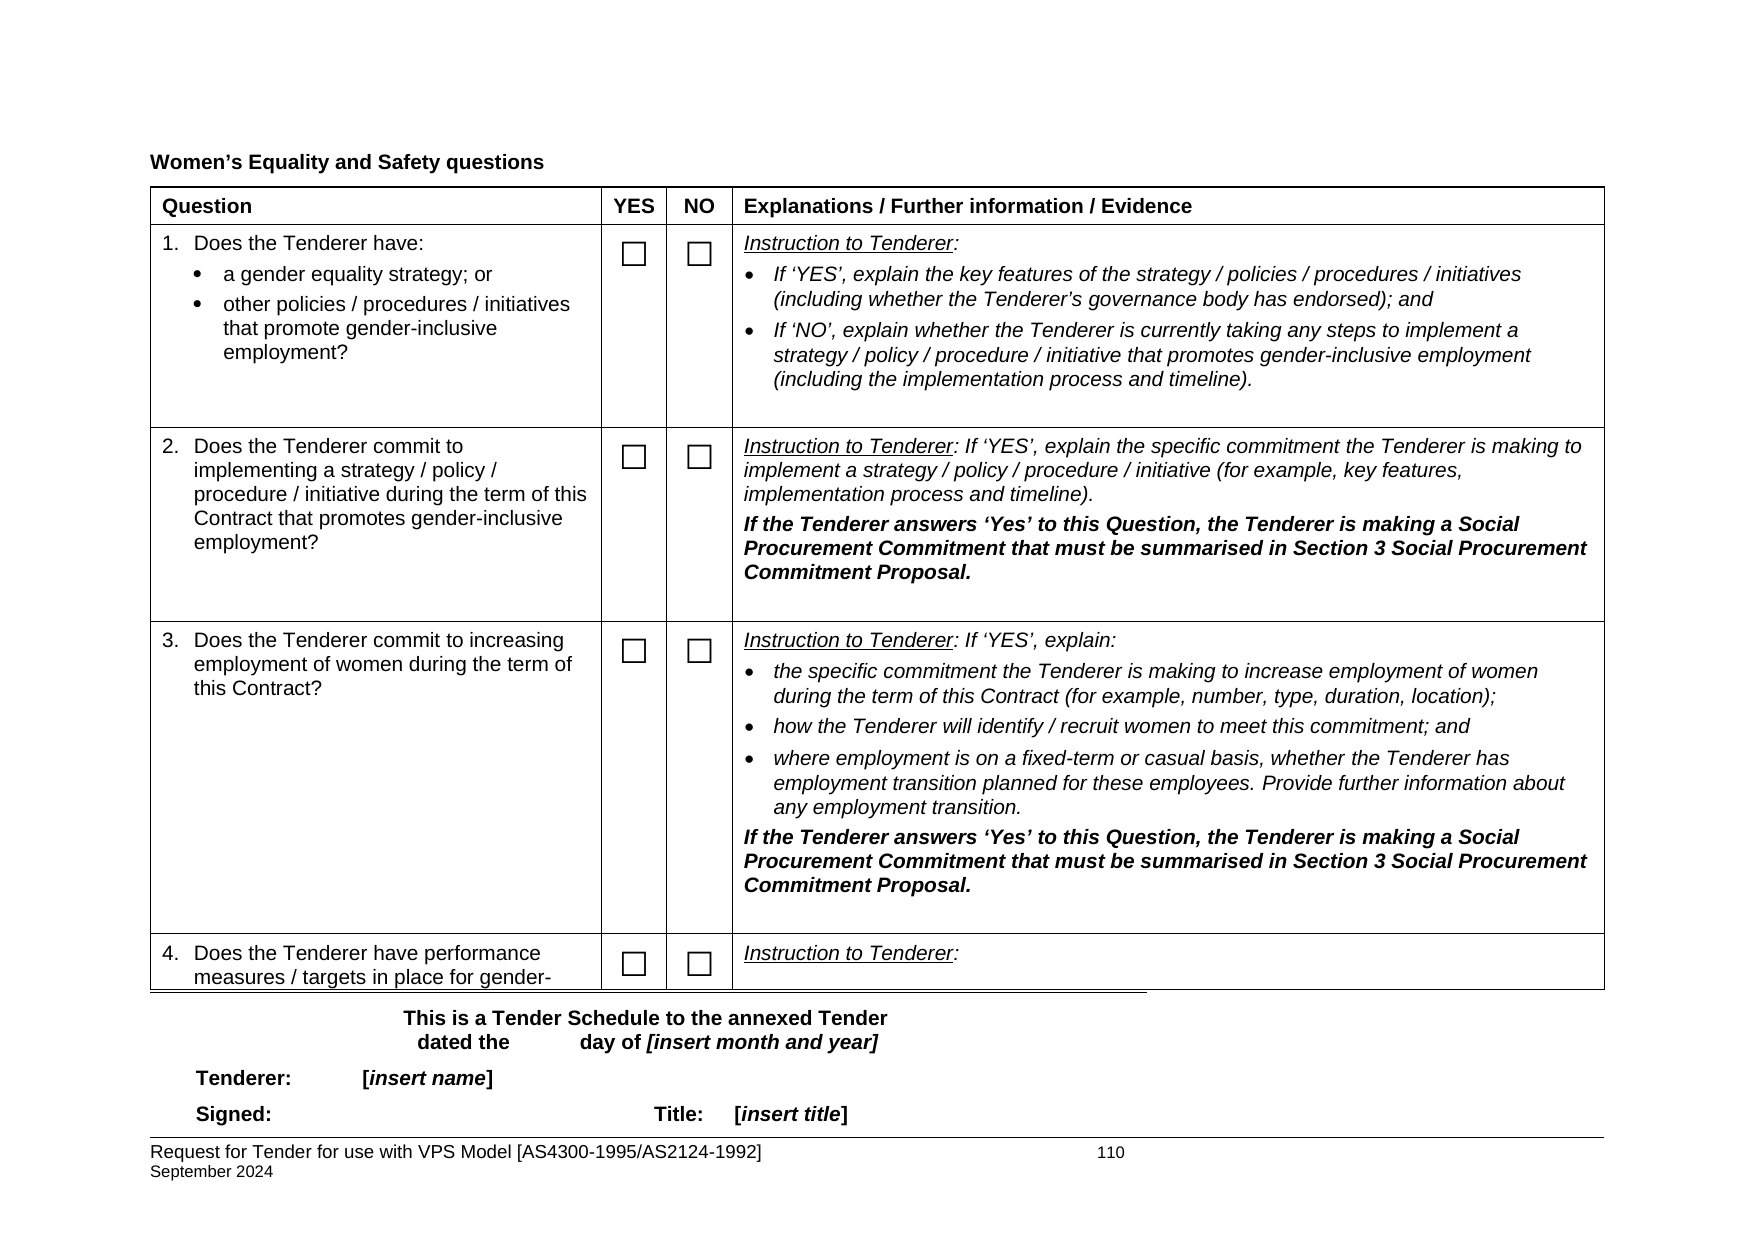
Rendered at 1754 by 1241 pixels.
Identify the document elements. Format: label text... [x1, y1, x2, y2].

text Women’s Equality and Safety questions [150, 150, 1604, 174]
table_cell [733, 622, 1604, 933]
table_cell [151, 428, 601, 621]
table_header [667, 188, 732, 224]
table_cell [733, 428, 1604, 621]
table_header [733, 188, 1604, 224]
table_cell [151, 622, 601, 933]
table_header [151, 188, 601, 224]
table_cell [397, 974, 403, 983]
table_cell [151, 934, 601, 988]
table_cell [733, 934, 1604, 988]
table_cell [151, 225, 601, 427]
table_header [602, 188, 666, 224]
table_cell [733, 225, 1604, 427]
